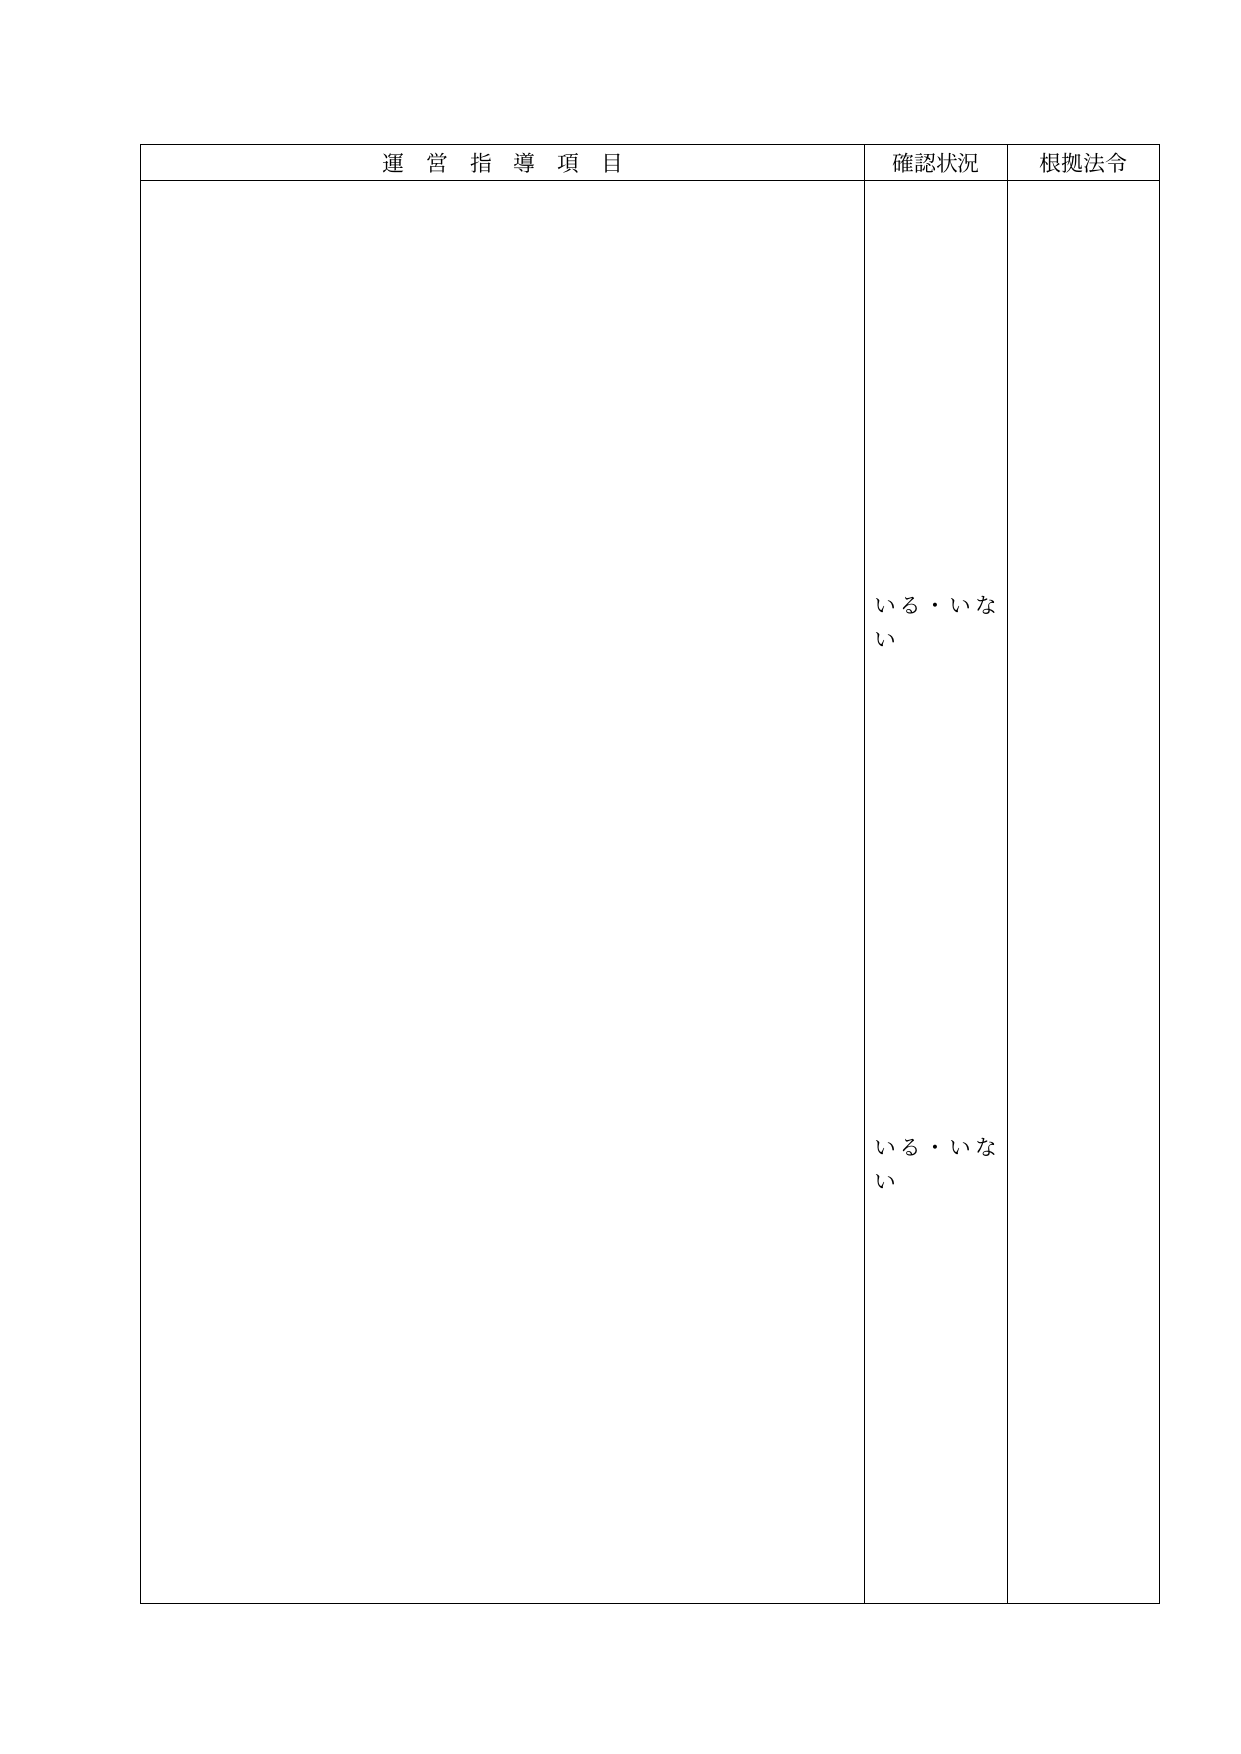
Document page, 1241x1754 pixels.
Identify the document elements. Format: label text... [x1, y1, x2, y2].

table_header 確認状況 [865, 145, 1007, 180]
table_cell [141, 181, 864, 1603]
table_header 根拠法令 [1008, 145, 1159, 180]
table_header 運 営 指 導 項 目 [141, 145, 864, 180]
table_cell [1008, 181, 1159, 1603]
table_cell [865, 181, 1007, 1603]
